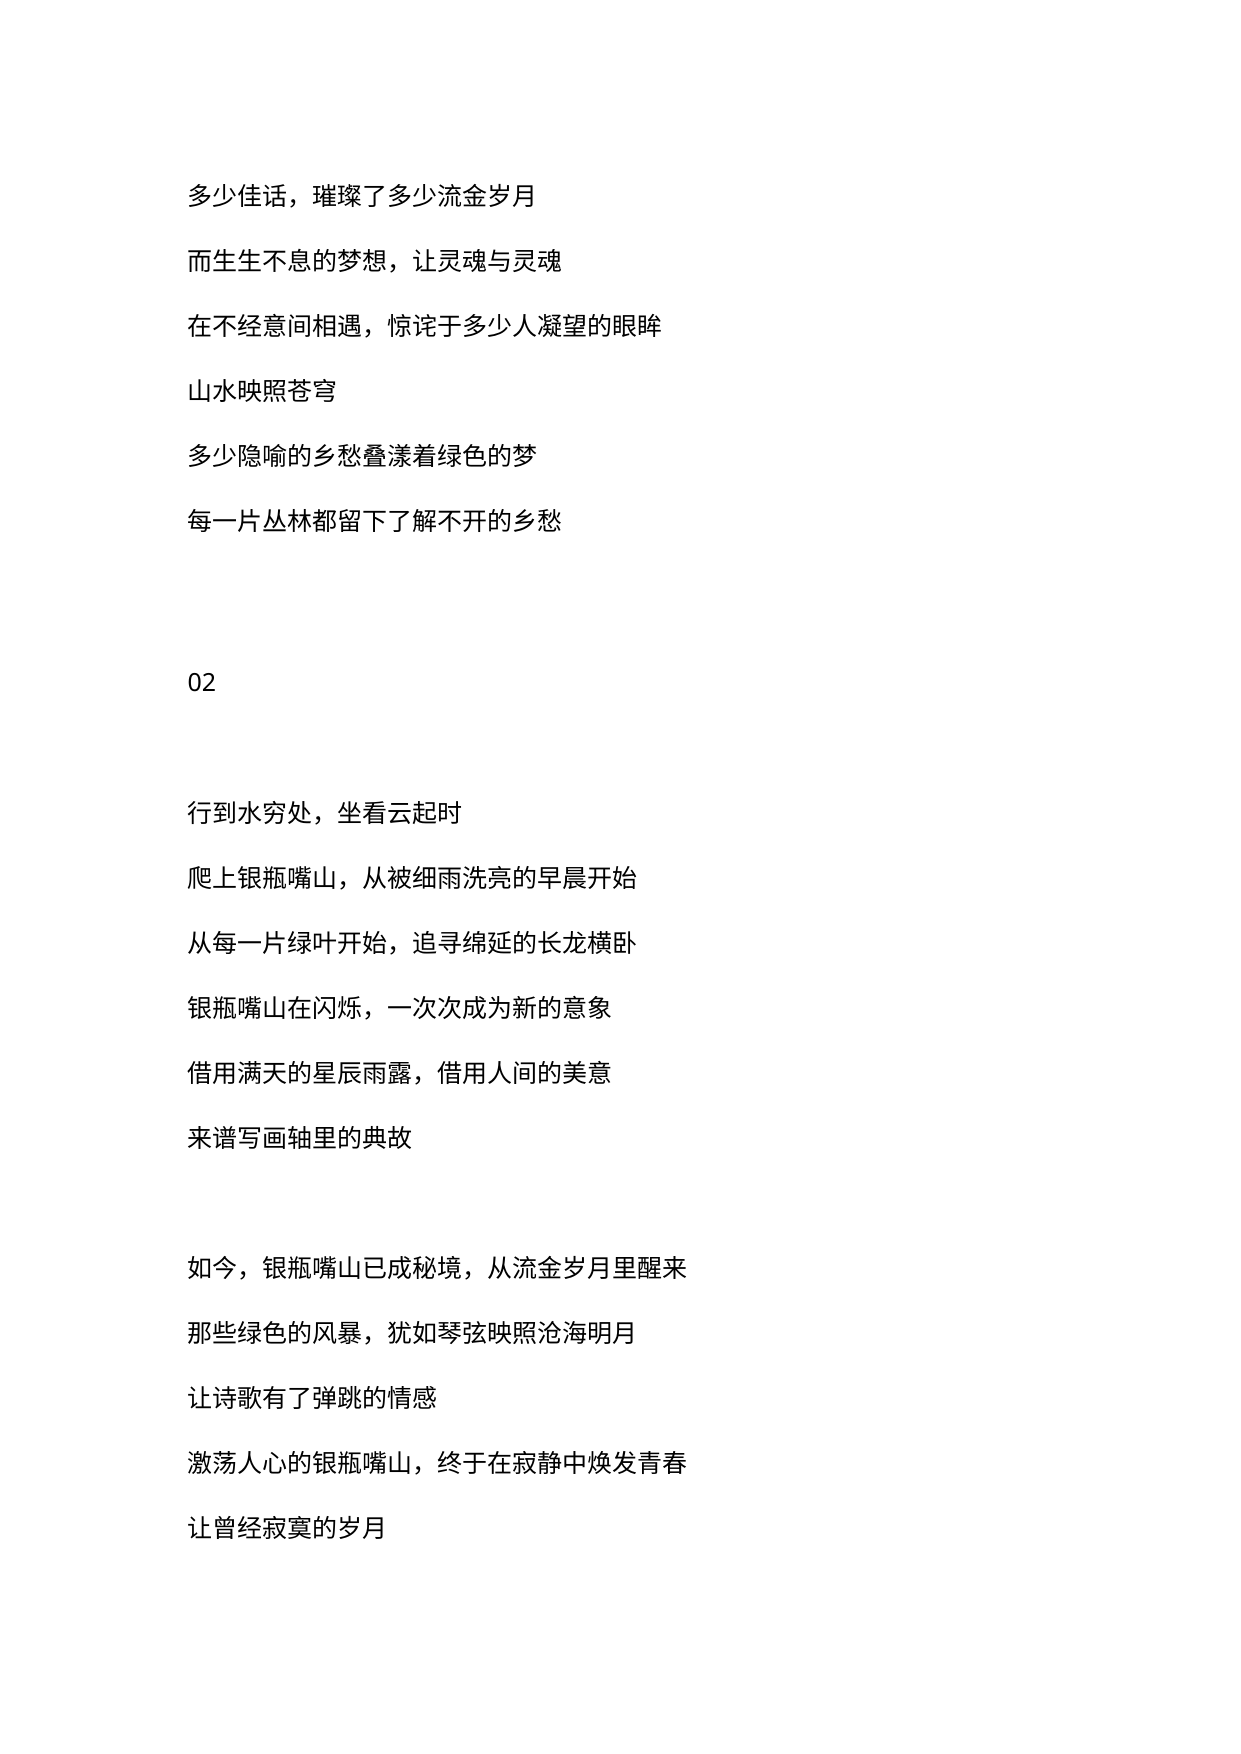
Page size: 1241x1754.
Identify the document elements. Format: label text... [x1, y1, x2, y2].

text 行到水穷处，坐看云起时 [187, 779, 1053, 844]
text 在不经意间相遇，惊诧于多少人凝望的眼眸 [187, 292, 1053, 357]
text 那些绿色的风暴，犹如琴弦映照沧海明月 [187, 1299, 1053, 1364]
text 02 [187, 649, 1053, 714]
text 如今，银瓶嘴山已成秘境，从流金岁月里醒来 [187, 1234, 1053, 1299]
text 让曾经寂寞的岁月 [187, 1494, 1053, 1559]
text 来谱写画轴里的典故 [187, 1104, 1053, 1169]
text 多少隐喻的乡愁叠漾着绿色的梦 [187, 422, 1053, 487]
text 爬上银瓶嘴山，从被细雨洗亮的早晨开始 [187, 844, 1053, 909]
text 借用满天的星辰雨露，借用人间的美意 [187, 1039, 1053, 1104]
text 而生生不息的梦想，让灵魂与灵魂 [187, 227, 1053, 292]
text 从每一片绿叶开始，追寻绵延的长龙横卧 [187, 909, 1053, 974]
text 山水映照苍穹 [187, 357, 1053, 422]
text 每一片丛林都留下了解不开的乡愁 [187, 487, 1053, 584]
text 让诗歌有了弹跳的情感 [187, 1364, 1053, 1429]
text 银瓶嘴山在闪烁，一次次成为新的意象 [187, 974, 1053, 1039]
text 多少佳话，璀璨了多少流金岁月 [187, 162, 1053, 227]
text 激荡人心的银瓶嘴山，终于在寂静中焕发青春 [187, 1429, 1053, 1494]
